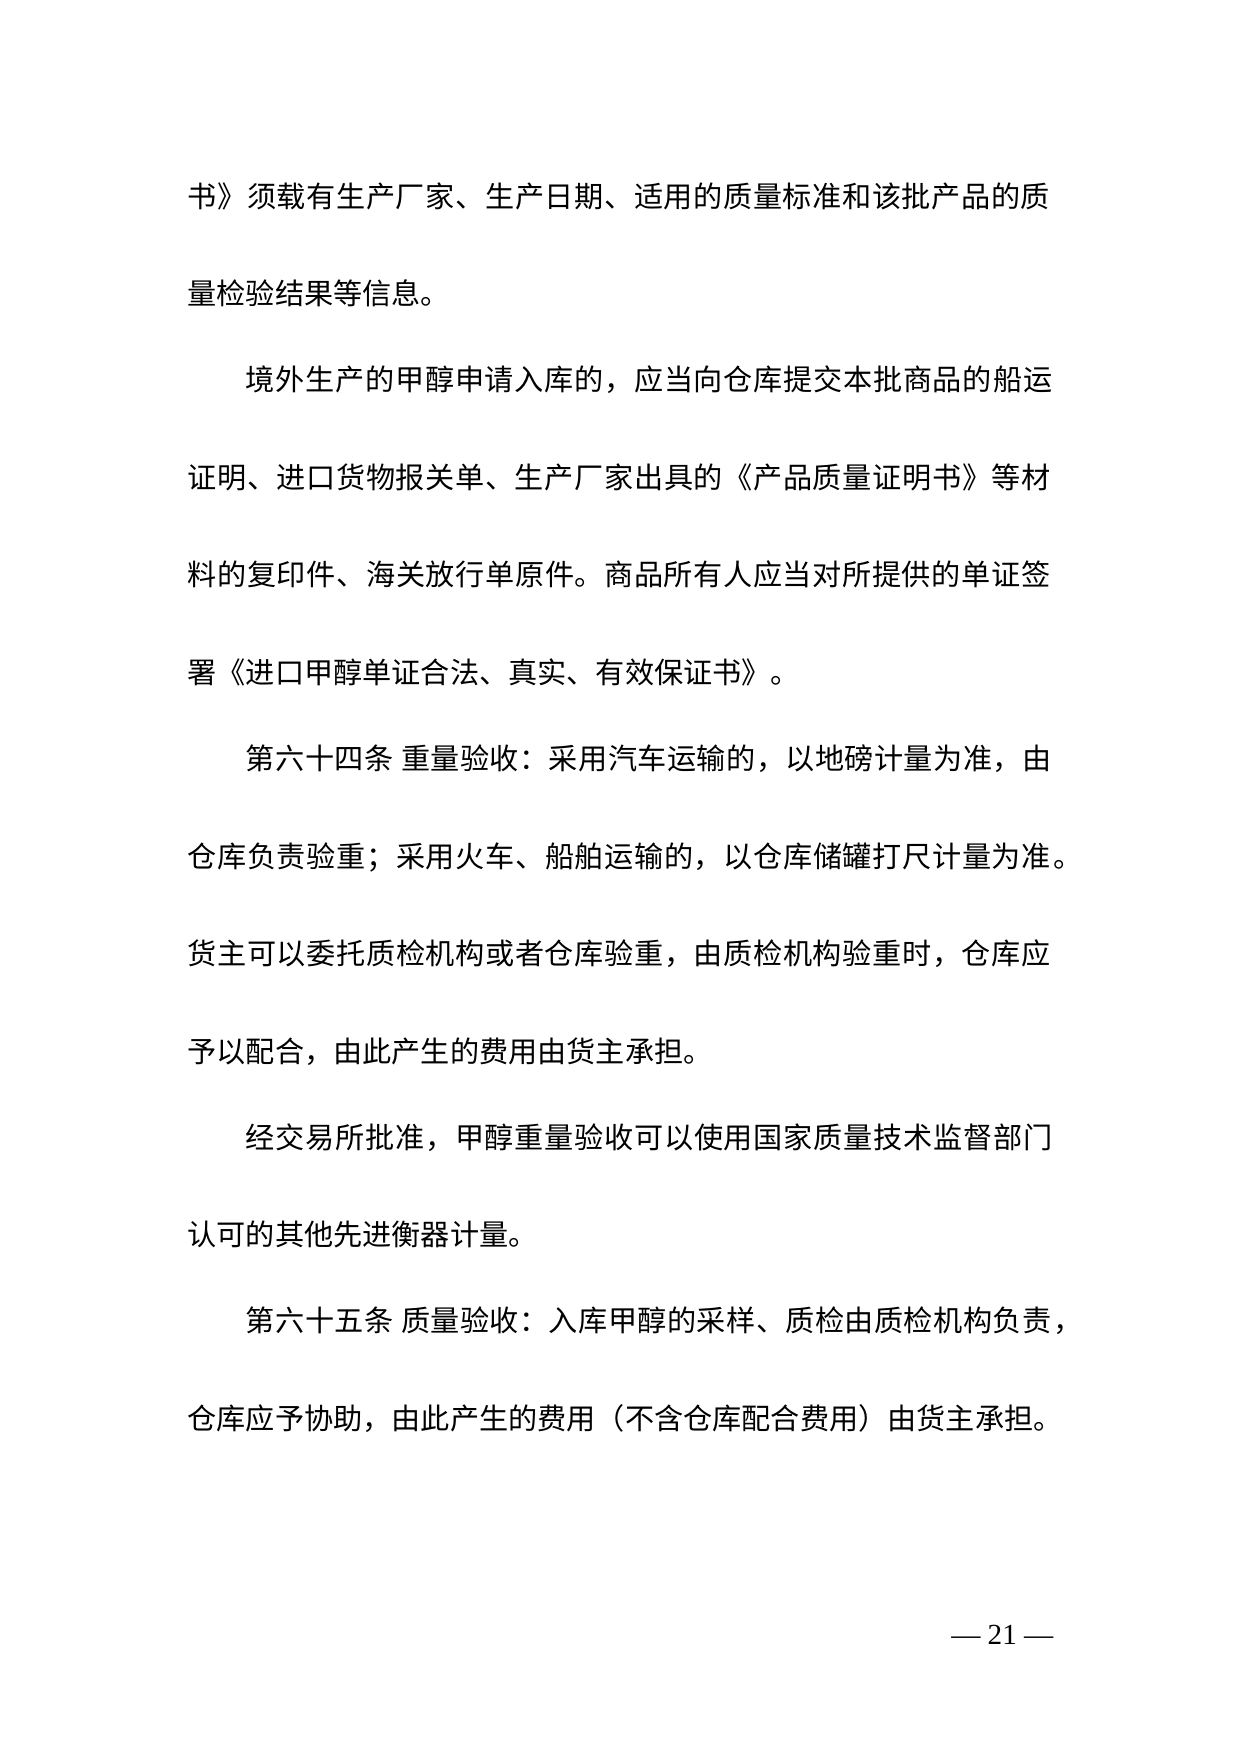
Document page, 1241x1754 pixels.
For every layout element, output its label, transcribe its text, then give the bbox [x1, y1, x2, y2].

text 境外生产的甲醇申请入库的，应当向仓库提交本批商品的船运证明、进口货物报关单、生产厂家出具的《产品质量证明书》等材料的复印件、海关放行单原件。商品所有人应当对所提供的单证签署《进口甲醇单证合法、真实、有效保证书》。 [187, 346, 1053, 703]
text 第六十五条 质量验收：入库甲醇的采样、质检由质检机构负责，仓库应予协助，由此产生的费用（不含仓库配合费用）由货主承担。 [187, 1287, 1053, 1449]
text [187, 162, 1053, 324]
text 经交易所批准，甲醇重量验收可以使用国家质量技术监督部门认可的其他先进衡器计量。 [187, 1103, 1053, 1265]
text 第六十四条 重量验收：采用汽车运输的，以地磅计量为准，由仓库负责验重；采用火车、船舶运输的，以仓库储罐打尺计量为准。货主可以委托质检机构或者仓库验重，由质检机构验重时，仓库应予以配合，由此产生的费用由货主承担。 [187, 724, 1053, 1082]
